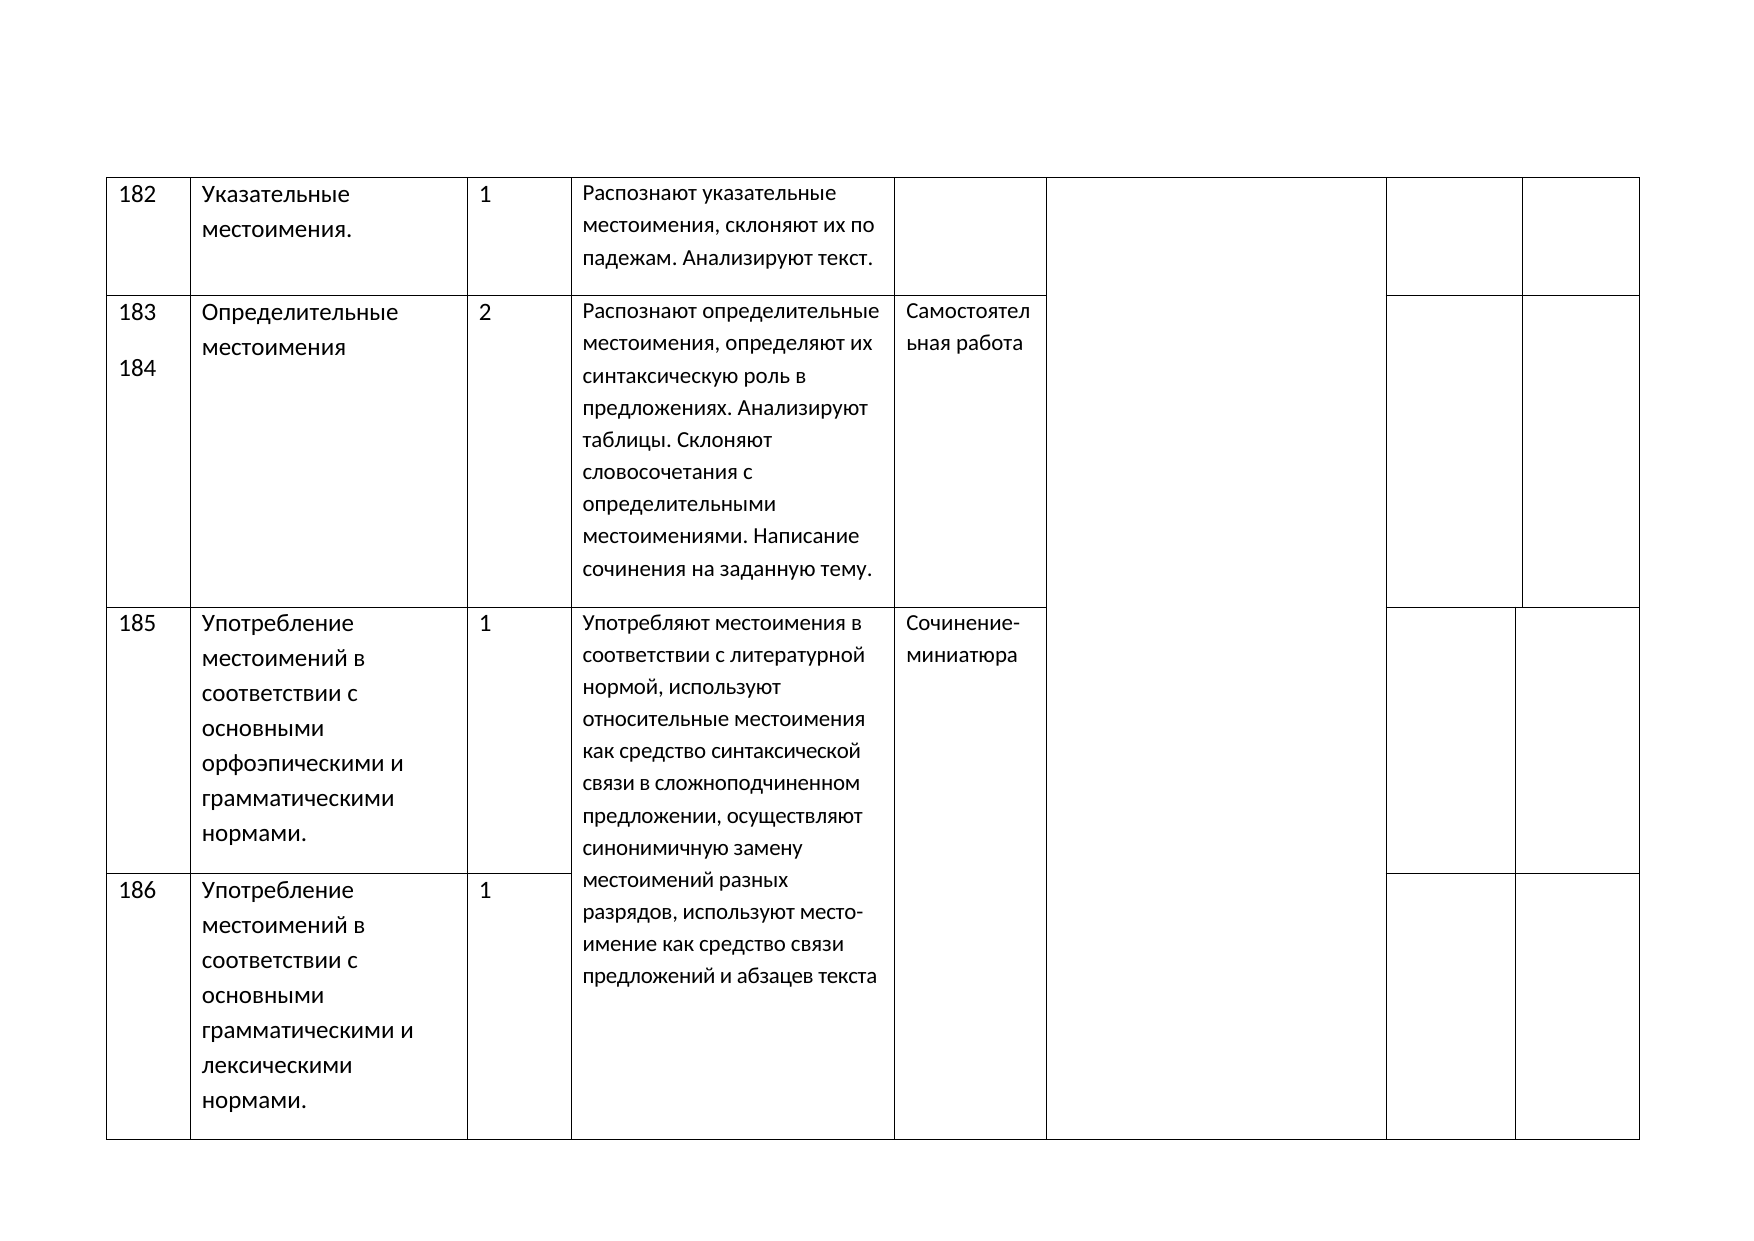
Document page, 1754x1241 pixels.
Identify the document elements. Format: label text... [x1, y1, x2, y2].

table_cell [1387, 296, 1522, 607]
table_cell Распознают указательные местоимения, склоняют их по падежам. Анализируют текст. [572, 178, 894, 295]
table_cell [1516, 874, 1639, 1139]
table_cell Самостоятельная работа [895, 296, 1046, 607]
table_cell Употребляют местоимения в соответствии с литературной нормой, используют относительные местоимения как средство синтаксической связи в сложноподчиненном предложении, осуществляют синонимичную замену местоимений разных разрядов, используют местоимение как средство связи предложений и абзацев текста [572, 608, 894, 1139]
table_cell 182 [107, 178, 190, 295]
table_cell [1387, 178, 1522, 295]
table_cell 183 184 [107, 296, 190, 607]
table_cell 186 [107, 874, 190, 1139]
table_cell Употребление местоимений в соответствии с основными грамматическими и лексическими нормами. [191, 874, 467, 1139]
table_cell [1516, 608, 1639, 873]
table_cell Употребление местоимений в соответствии с основными орфоэпическими и грамматическими нормами. [191, 608, 467, 873]
table_cell 1 [468, 178, 571, 295]
table_cell 185 [107, 608, 190, 873]
table_cell Сочинение-миниатюра [895, 608, 1046, 1139]
table_cell 1 [468, 874, 571, 1139]
table_cell Определительные местоимения [191, 296, 467, 607]
table_cell 1 [468, 608, 571, 873]
table_cell [1523, 296, 1639, 607]
table_cell 2 [468, 296, 571, 607]
table_cell [1387, 874, 1515, 1139]
table_cell [895, 178, 1046, 295]
table_cell [1523, 178, 1639, 295]
table_cell [1387, 608, 1515, 873]
table_cell Распознают определительные местоимения, определяют их синтаксическую роль в предложениях. Анализируют таблицы. Склоняют словосочетания с определительными местоимениями. Написание сочинения на заданную тему. [572, 296, 894, 607]
table_cell Указательные местоимения. [191, 178, 467, 295]
